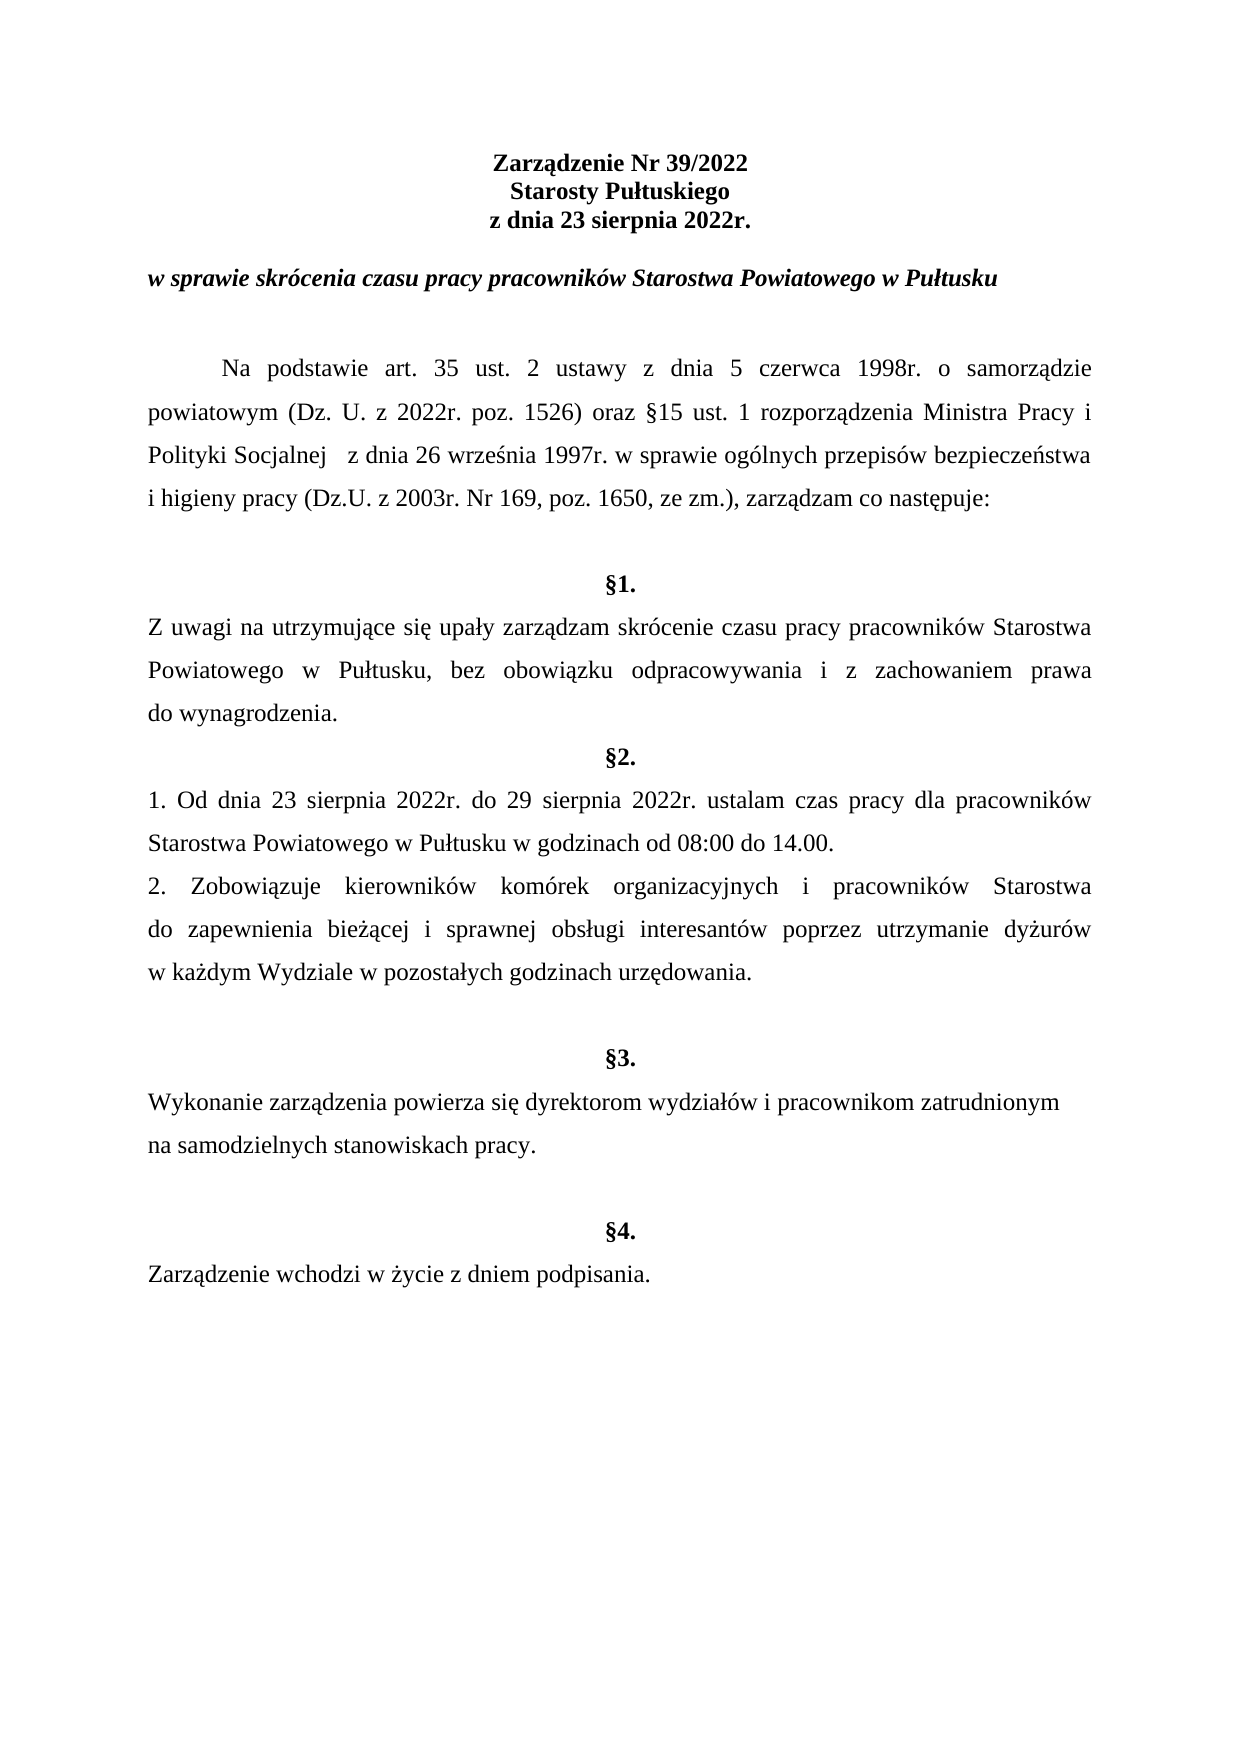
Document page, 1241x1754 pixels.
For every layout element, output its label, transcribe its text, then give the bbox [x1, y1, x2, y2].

text §3. [148, 1043, 1093, 1072]
text z dnia 23 sierpnia 2022r. [148, 205, 1093, 234]
text §2. [148, 742, 1093, 770]
text §1. [148, 569, 1093, 598]
text Zarządzenie Nr 39/2022 [148, 148, 1093, 176]
text Wykonanie zarządzenia powierza się dyrektorom wydziałów i pracownikom zatrudnionym na samodzielnych stanowiskach pracy. [148, 1087, 1093, 1158]
text Na podstawie art. 35 ust. 2 ustawy z dnia 5 czerwca 1998r. o samorządzie powiatowym (Dz. U. z 2022r. poz. 1526) oraz §15 ust. 1 rozporządzenia Ministra Pracy i Polityki Socjalnej z dnia 26 września 1997r. w sprawie ogólnych przepisów bezpieczeństwa i higieny pracy (Dz.U. z 2003r. Nr 169, poz. 1650, ze zm.), zarządzam co następuje: [148, 353, 1093, 512]
text 2. Zobowiązuje kierowników komórek organizacyjnych i pracowników Starostwa do zapewnienia bieżącej i sprawnej obsługi interesantów poprzez utrzymanie dyżurów w każdym Wydziale w pozostałych godzinach urzędowania. [148, 871, 1093, 986]
text §4. [148, 1216, 1093, 1245]
text w sprawie skrócenia czasu pracy pracowników Starostwa Powiatowego w Pułtusku [148, 263, 1093, 291]
text 1. Od dnia 23 sierpnia 2022r. do 29 sierpnia 2022r. ustalam czas pracy dla pracowników Starostwa Powiatowego w Pułtusku w godzinach od 08:00 do 14.00. [148, 785, 1093, 857]
text Starosty Pułtuskiego [148, 176, 1093, 205]
text Z uwagi na utrzymujące się upały zarządzam skrócenie czasu pracy pracowników Starostwa Powiatowego w Pułtusku, bez obowiązku odpracowywania i z zachowaniem prawa do wynagrodzenia. [148, 612, 1093, 727]
text Zarządzenie wchodzi w życie z dniem podpisania. [148, 1259, 1093, 1288]
